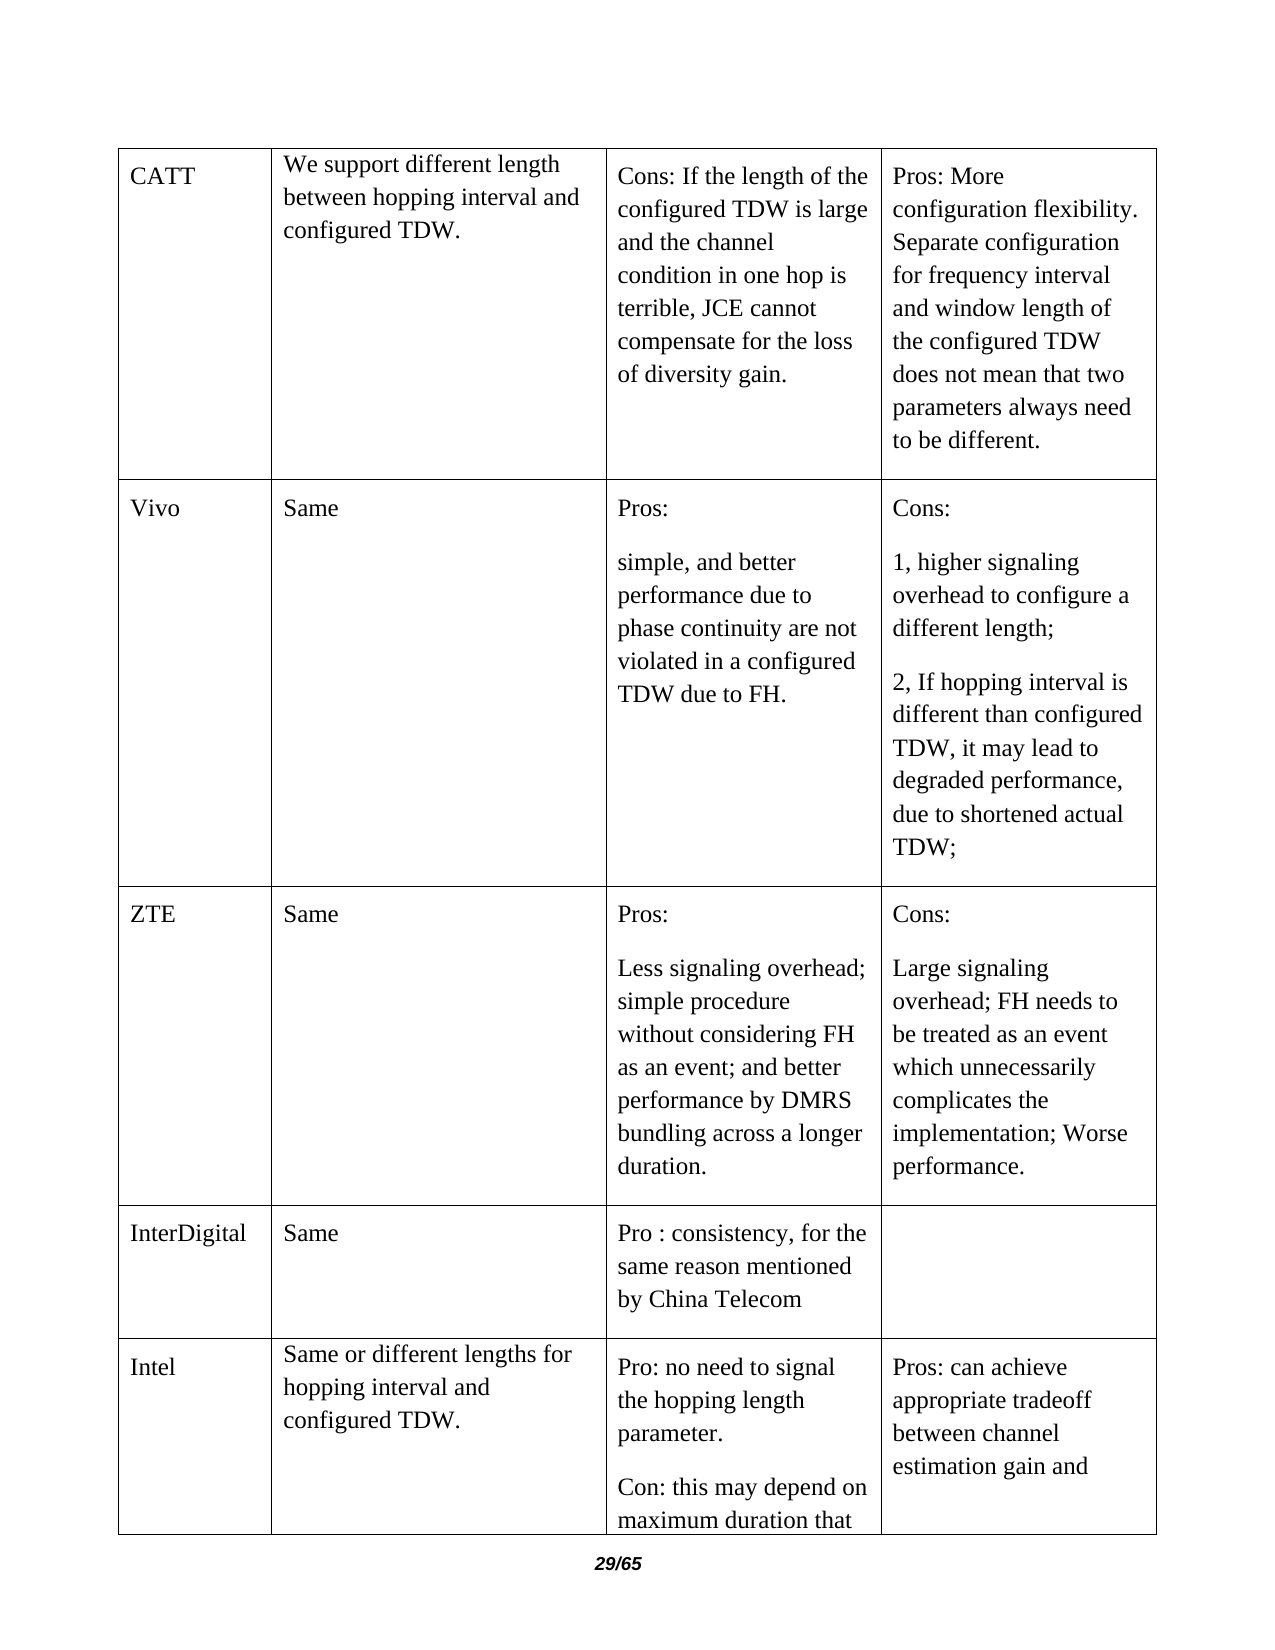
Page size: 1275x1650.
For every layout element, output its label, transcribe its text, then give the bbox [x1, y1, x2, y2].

table_cell We support different length between hopping interval and configured TDW. [272, 149, 606, 479]
table_cell ZTE [119, 887, 271, 1205]
table_cell Intel [119, 1339, 271, 1533]
table_cell Cons: If the length of the configured TDW is large and the channel condition in one hop is terrible, JCE cannot compensate for the loss of diversity gain. [607, 149, 881, 479]
table_cell CATT [119, 149, 271, 479]
table_cell Cons: Large signaling overhead; FH needs to be treated as an event which unnecessarily complicates the implementation; Worse performance. [882, 887, 1156, 1205]
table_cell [272, 1339, 606, 1533]
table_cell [607, 1339, 881, 1533]
table_cell Pros: simple, and better performance due to phase continuity are not violated in a configured TDW due to FH. [607, 480, 881, 886]
table_cell Pro : consistency, for the same reason mentioned by China Telecom [607, 1206, 881, 1338]
table_cell [882, 1206, 1156, 1338]
table_cell Pros: Less signaling overhead; simple procedure without considering FH as an event; and better performance by DMRS bundling across a longer duration. [607, 887, 881, 1205]
table_cell Vivo [119, 480, 271, 886]
table_cell Same [272, 1206, 606, 1338]
table_cell Cons: 1, higher signaling overhead to configure a different length; 2, If hopping interval is different than configured TDW, it may lead to degraded performance, due to shortened actual TDW; [882, 480, 1156, 886]
table_cell Same [272, 480, 606, 886]
table_cell InterDigital [119, 1206, 271, 1338]
table_cell Same [272, 887, 606, 1205]
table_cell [882, 1339, 1156, 1533]
table_cell Pros: More configuration flexibility. Separate configuration for frequency interval and window length of the configured TDW does not mean that two parameters always need to be different. [882, 149, 1156, 479]
